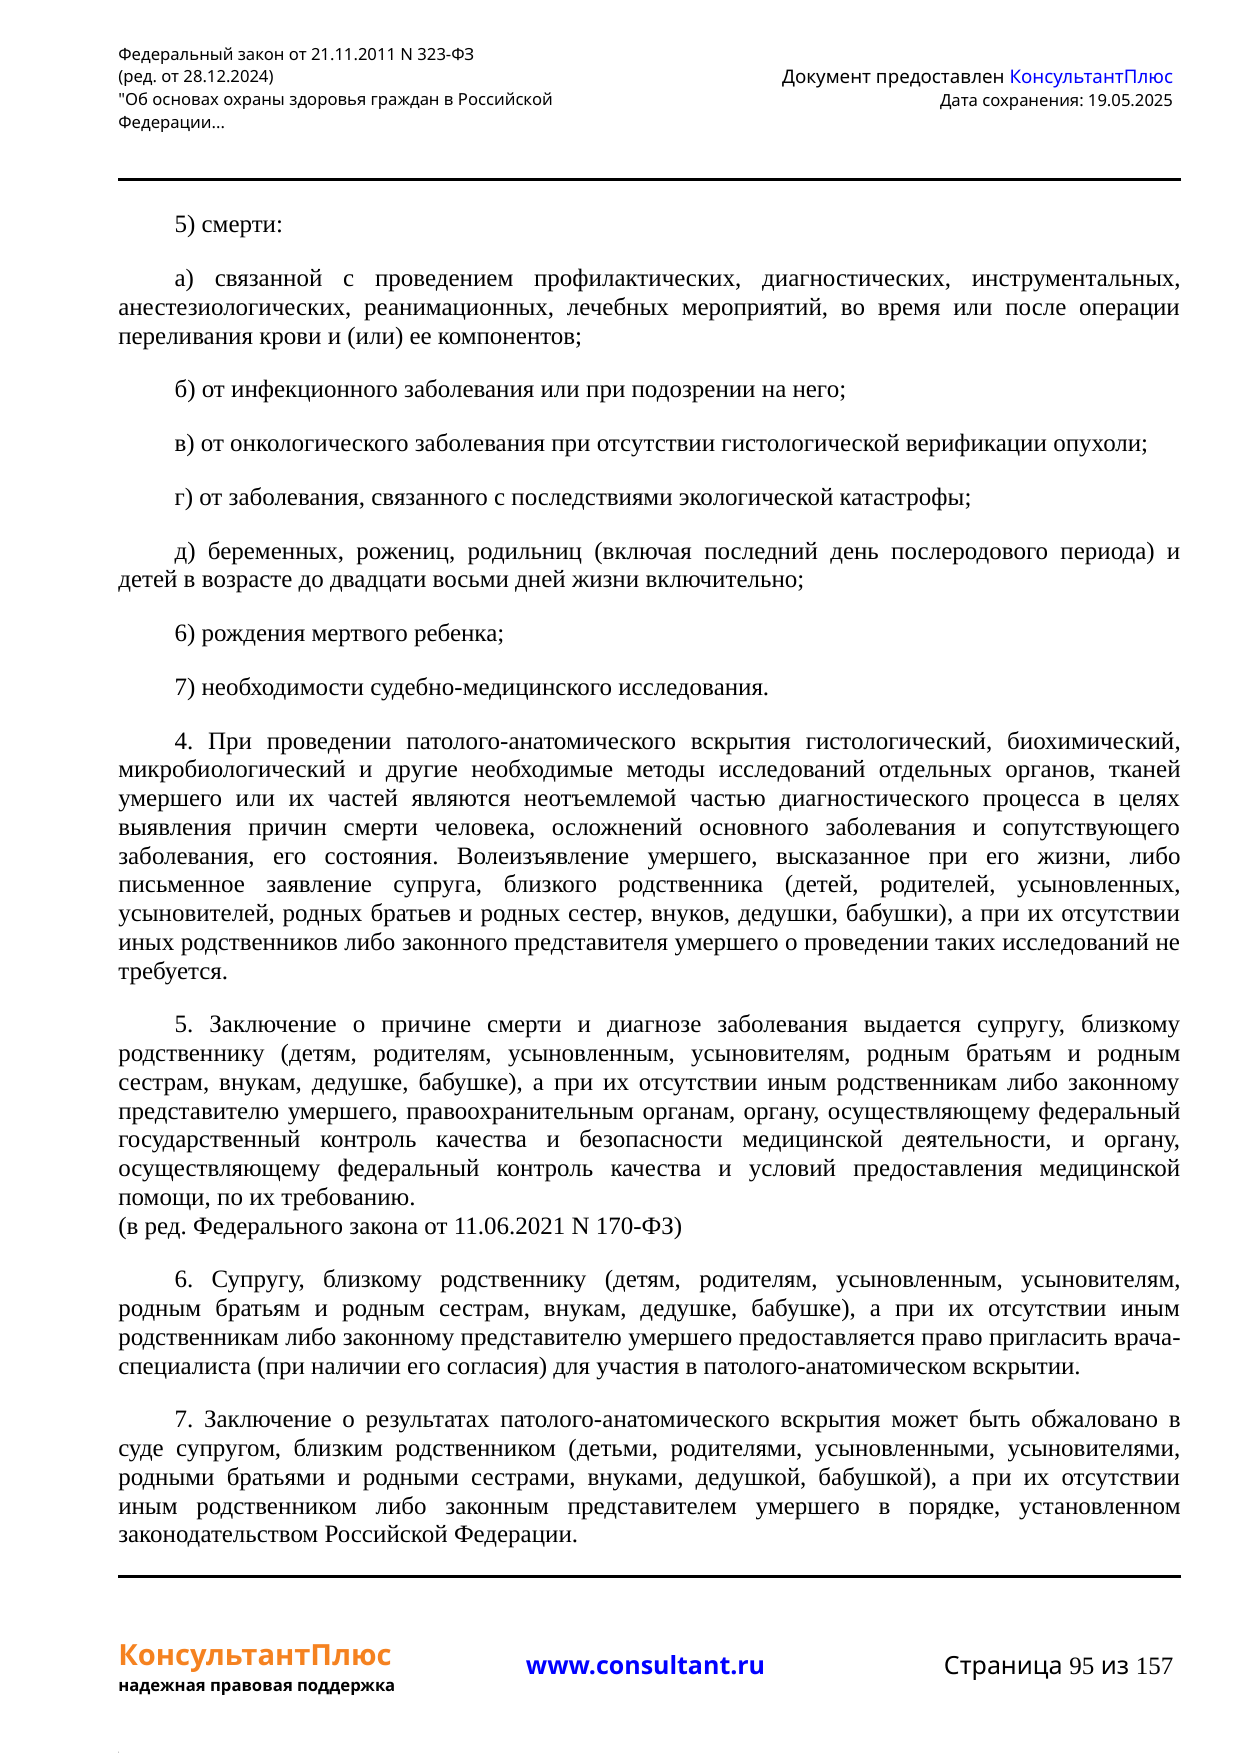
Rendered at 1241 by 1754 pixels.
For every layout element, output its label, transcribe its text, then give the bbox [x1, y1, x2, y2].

text 7) необходимости судебно-медицинского исследования. [118, 672, 1181, 701]
text б) от инфекционного заболевания или при подозрении на него; [118, 374, 1181, 403]
text г) от заболевания, связанного с последствиями экологической катастрофы; [118, 482, 1181, 511]
text 4. При проведении патолого-анатомического вскрытия гистологический, биохимический, микробиологический и другие необходимые методы исследований отдельных органов, тканей умершего или их частей являются неотъемлемой частью диагностического процесса в целях выявления причин смерти человека, осложнений основного заболевания и сопутствующего заболевания, его состояния. Волеизъявление умершего, высказанное при его жизни, либо письменное заявление супруга, близкого родственника (детей, родителей, усыновленных, усыновителей, родных братьев и родных сестер, внуков, дедушки, бабушки), а при их отсутствии иных родственников либо законного представителя умершего о проведении таких исследований не требуется. [118, 726, 1181, 984]
text (в ред. Федерального закона от 11.06.2021 N 170-ФЗ) [118, 1211, 1181, 1239]
text 6. Супругу, близкому родственнику (детям, родителям, усыновленным, усыновителям, родным братьям и родным сестрам, внукам, дедушке, бабушке), а при их отсутствии иным родственникам либо законному представителю умершего предоставляется право пригласить врача-специалиста (при наличии его согласия) для участия в патолого-анатомическом вскрытии. [118, 1264, 1181, 1379]
text 5) смерти: [118, 209, 1181, 238]
text д) беременных, рожениц, родильниц (включая последний день послеродового периода) и детей в возрасте до двадцати восьми дней жизни включительно; [118, 536, 1181, 593]
text в) от онкологического заболевания при отсутствии гистологической верификации опухоли; [118, 428, 1181, 457]
text 5. Заключение о причине смерти и диагнозе заболевания выдается супругу, близкому родственнику (детям, родителям, усыновленным, усыновителям, родным братьям и родным сестрам, внукам, дедушке, бабушке), а при их отсутствии иным родственникам либо законному представителю умершего, правоохранительным органам, органу, осуществляющему федеральный государственный контроль качества и безопасности медицинской деятельности, и органу, осуществляющему федеральный контроль качества и условий предоставления медицинской помощи, по их требованию. [118, 1009, 1181, 1211]
text 7. Заключение о результатах патолого-анатомического вскрытия может быть обжаловано в суде супругом, близким родственником (детьми, родителями, усыновленными, усыновителями, родными братьями и родными сестрами, внуками, дедушкой, бабушкой), а при их отсутствии иным родственником либо законным представителем умершего в порядке, установленном законодательством Российской Федерации. [118, 1404, 1181, 1548]
text 6) рождения мертвого ребенка; [118, 618, 1181, 647]
text а) связанной с проведением профилактических, диагностических, инструментальных, анестезиологических, реанимационных, лечебных мероприятий, во время или после операции переливания крови и (или) ее компонентов; [118, 263, 1181, 349]
